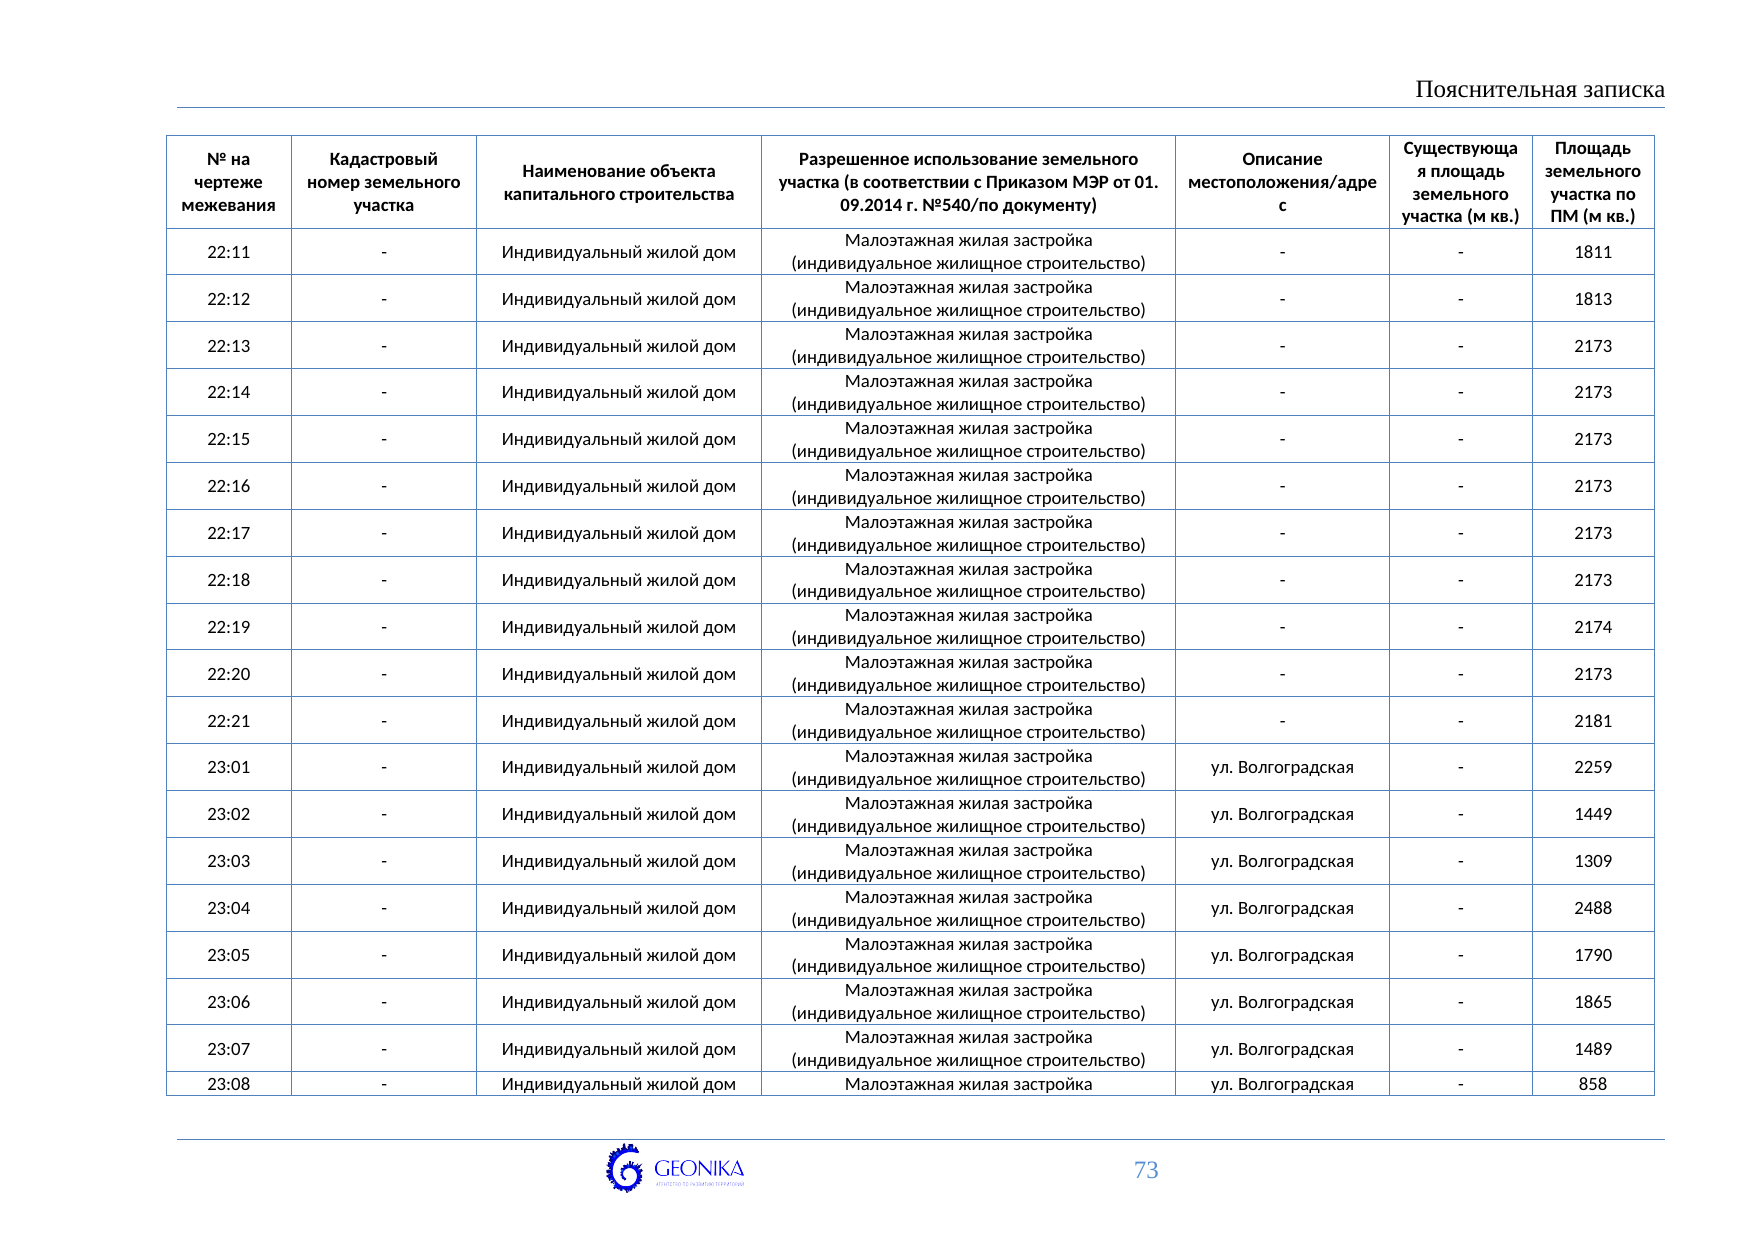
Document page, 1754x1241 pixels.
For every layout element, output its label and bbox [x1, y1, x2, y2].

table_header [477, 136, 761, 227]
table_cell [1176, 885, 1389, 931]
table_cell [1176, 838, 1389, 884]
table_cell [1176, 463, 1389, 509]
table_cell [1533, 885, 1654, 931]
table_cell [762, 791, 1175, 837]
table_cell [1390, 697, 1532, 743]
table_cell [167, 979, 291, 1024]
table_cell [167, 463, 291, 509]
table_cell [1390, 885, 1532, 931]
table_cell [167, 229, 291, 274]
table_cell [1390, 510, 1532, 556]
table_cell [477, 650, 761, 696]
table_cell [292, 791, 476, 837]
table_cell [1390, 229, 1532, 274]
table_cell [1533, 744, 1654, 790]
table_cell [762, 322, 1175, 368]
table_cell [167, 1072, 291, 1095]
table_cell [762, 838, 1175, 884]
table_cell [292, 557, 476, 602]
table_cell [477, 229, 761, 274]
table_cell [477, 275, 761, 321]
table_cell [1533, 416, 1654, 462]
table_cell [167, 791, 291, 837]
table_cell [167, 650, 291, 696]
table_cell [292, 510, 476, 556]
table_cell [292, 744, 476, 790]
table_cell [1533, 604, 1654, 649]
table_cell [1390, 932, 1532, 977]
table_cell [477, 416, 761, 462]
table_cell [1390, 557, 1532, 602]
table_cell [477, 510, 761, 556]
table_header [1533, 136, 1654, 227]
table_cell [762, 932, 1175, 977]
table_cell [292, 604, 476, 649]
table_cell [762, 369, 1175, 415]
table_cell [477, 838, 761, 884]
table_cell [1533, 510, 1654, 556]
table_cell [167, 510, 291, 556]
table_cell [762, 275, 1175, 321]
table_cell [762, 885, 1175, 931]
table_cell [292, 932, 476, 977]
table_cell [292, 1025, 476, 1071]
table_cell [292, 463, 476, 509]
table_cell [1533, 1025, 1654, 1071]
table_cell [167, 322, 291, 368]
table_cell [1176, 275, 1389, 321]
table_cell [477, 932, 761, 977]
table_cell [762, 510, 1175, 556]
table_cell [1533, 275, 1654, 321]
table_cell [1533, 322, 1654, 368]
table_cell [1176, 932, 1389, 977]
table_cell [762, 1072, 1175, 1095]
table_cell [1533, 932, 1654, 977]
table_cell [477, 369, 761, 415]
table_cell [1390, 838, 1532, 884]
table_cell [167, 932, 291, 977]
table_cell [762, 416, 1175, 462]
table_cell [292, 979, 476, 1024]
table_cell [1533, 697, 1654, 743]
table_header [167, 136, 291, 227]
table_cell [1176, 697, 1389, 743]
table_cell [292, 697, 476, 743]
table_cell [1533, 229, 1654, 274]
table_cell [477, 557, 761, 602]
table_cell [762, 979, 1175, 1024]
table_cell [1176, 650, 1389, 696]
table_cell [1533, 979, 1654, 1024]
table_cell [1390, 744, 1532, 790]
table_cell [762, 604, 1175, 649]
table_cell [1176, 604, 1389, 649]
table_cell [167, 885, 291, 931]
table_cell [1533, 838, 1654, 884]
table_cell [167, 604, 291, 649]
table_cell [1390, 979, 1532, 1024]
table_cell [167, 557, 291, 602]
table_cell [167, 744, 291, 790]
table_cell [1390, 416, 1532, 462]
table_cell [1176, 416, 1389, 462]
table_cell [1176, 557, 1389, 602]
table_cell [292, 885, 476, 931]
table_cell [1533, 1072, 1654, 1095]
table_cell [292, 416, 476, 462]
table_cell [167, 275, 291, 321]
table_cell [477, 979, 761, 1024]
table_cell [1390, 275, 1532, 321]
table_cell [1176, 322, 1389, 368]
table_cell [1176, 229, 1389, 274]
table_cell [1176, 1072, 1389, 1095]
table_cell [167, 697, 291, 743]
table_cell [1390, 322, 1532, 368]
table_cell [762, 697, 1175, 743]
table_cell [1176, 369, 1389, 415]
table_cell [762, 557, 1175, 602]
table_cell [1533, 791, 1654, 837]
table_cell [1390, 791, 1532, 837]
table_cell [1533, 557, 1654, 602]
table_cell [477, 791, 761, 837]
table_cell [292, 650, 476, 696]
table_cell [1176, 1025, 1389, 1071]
picture [603, 1140, 749, 1197]
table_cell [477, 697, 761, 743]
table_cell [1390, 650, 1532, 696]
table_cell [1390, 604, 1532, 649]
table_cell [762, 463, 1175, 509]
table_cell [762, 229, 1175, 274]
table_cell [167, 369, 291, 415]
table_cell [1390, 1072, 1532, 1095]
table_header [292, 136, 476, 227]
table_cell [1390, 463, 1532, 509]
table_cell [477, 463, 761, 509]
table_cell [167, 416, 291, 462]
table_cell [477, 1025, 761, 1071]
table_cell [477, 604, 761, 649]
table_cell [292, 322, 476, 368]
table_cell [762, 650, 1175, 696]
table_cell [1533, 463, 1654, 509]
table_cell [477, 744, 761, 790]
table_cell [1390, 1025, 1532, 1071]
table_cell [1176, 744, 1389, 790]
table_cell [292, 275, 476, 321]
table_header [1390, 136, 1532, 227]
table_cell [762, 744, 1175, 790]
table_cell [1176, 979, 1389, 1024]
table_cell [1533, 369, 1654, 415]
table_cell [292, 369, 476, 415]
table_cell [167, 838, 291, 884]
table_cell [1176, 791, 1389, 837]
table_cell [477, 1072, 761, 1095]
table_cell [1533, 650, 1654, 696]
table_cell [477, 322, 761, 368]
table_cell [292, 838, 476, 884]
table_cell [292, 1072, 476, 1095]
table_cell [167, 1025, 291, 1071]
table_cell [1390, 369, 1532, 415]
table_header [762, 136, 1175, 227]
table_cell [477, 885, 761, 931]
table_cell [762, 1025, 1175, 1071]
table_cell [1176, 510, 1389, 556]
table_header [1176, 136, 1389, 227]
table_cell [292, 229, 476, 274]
